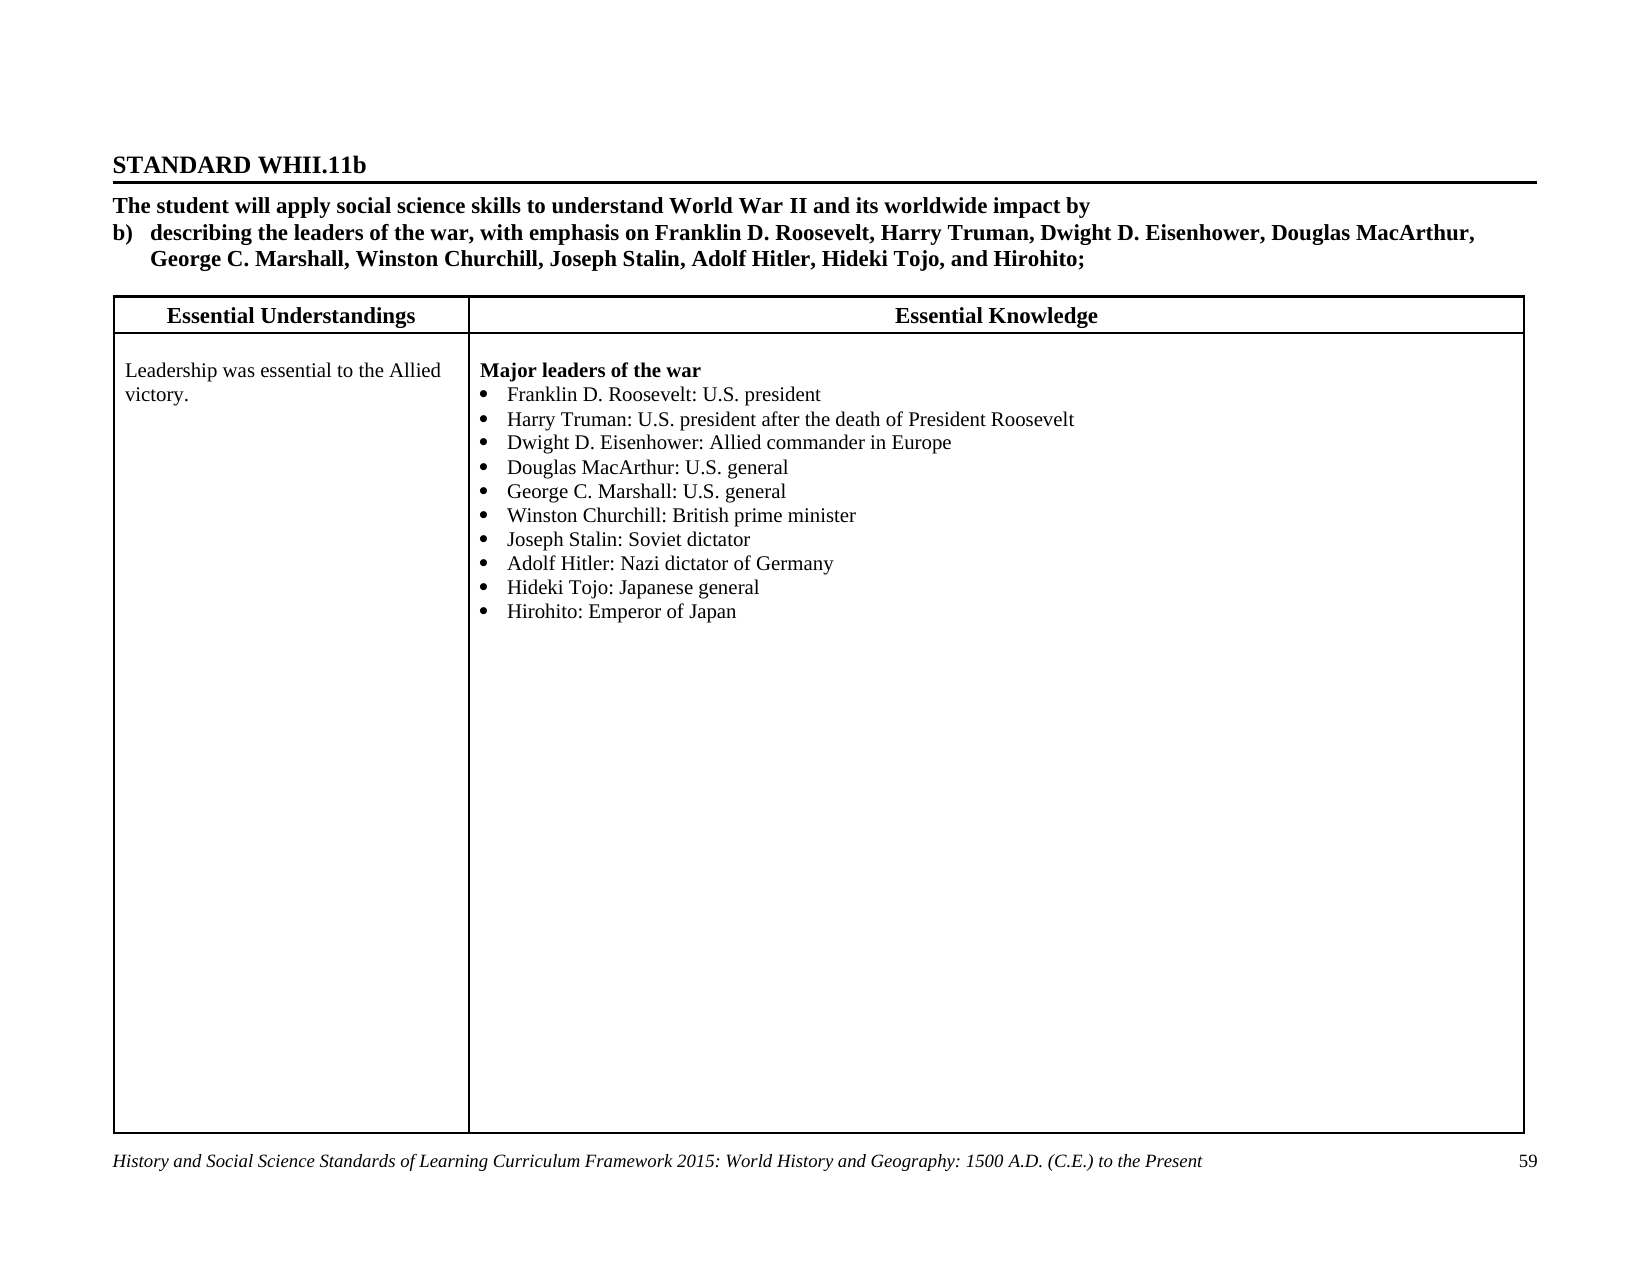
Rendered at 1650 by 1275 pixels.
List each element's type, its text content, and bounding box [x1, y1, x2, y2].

table_header Essential Understandings [115, 298, 468, 332]
text b) describing the leaders of the war, with emphasis on Franklin D. Roosevelt, Harry Truman, Dwight D. Eisenhower, Douglas MacArthur, George C. Marshall, Winston Churchill, Joseph Stalin, Adolf Hitler, Hideki Tojo, and Hirohito; [112, 219, 1537, 271]
table_header Essential Knowledge [470, 298, 1523, 332]
table_cell Major leaders of the war Franklin D. Roosevelt: U.S. president Harry Truman: U.S. president after the death of President Roosevelt Dwight D. Eisenhower: Allied commander in Europe Douglas MacArthur: U.S. general George C. Marshall: U.S. general Winston Churchill: British prime minister Joseph Stalin: Soviet dictator Adolf Hitler: Nazi dictator of Germany Hideki Tojo: Japanese general Hirohito: Emperor of Japan [470, 334, 1523, 1132]
text The student will apply social science skills to understand World War II and its worldwide impact by [112, 192, 1537, 219]
table_cell Leadership was essential to the Allied victory. [115, 334, 468, 1132]
text STANDARD WHII.11b [112, 150, 1537, 184]
